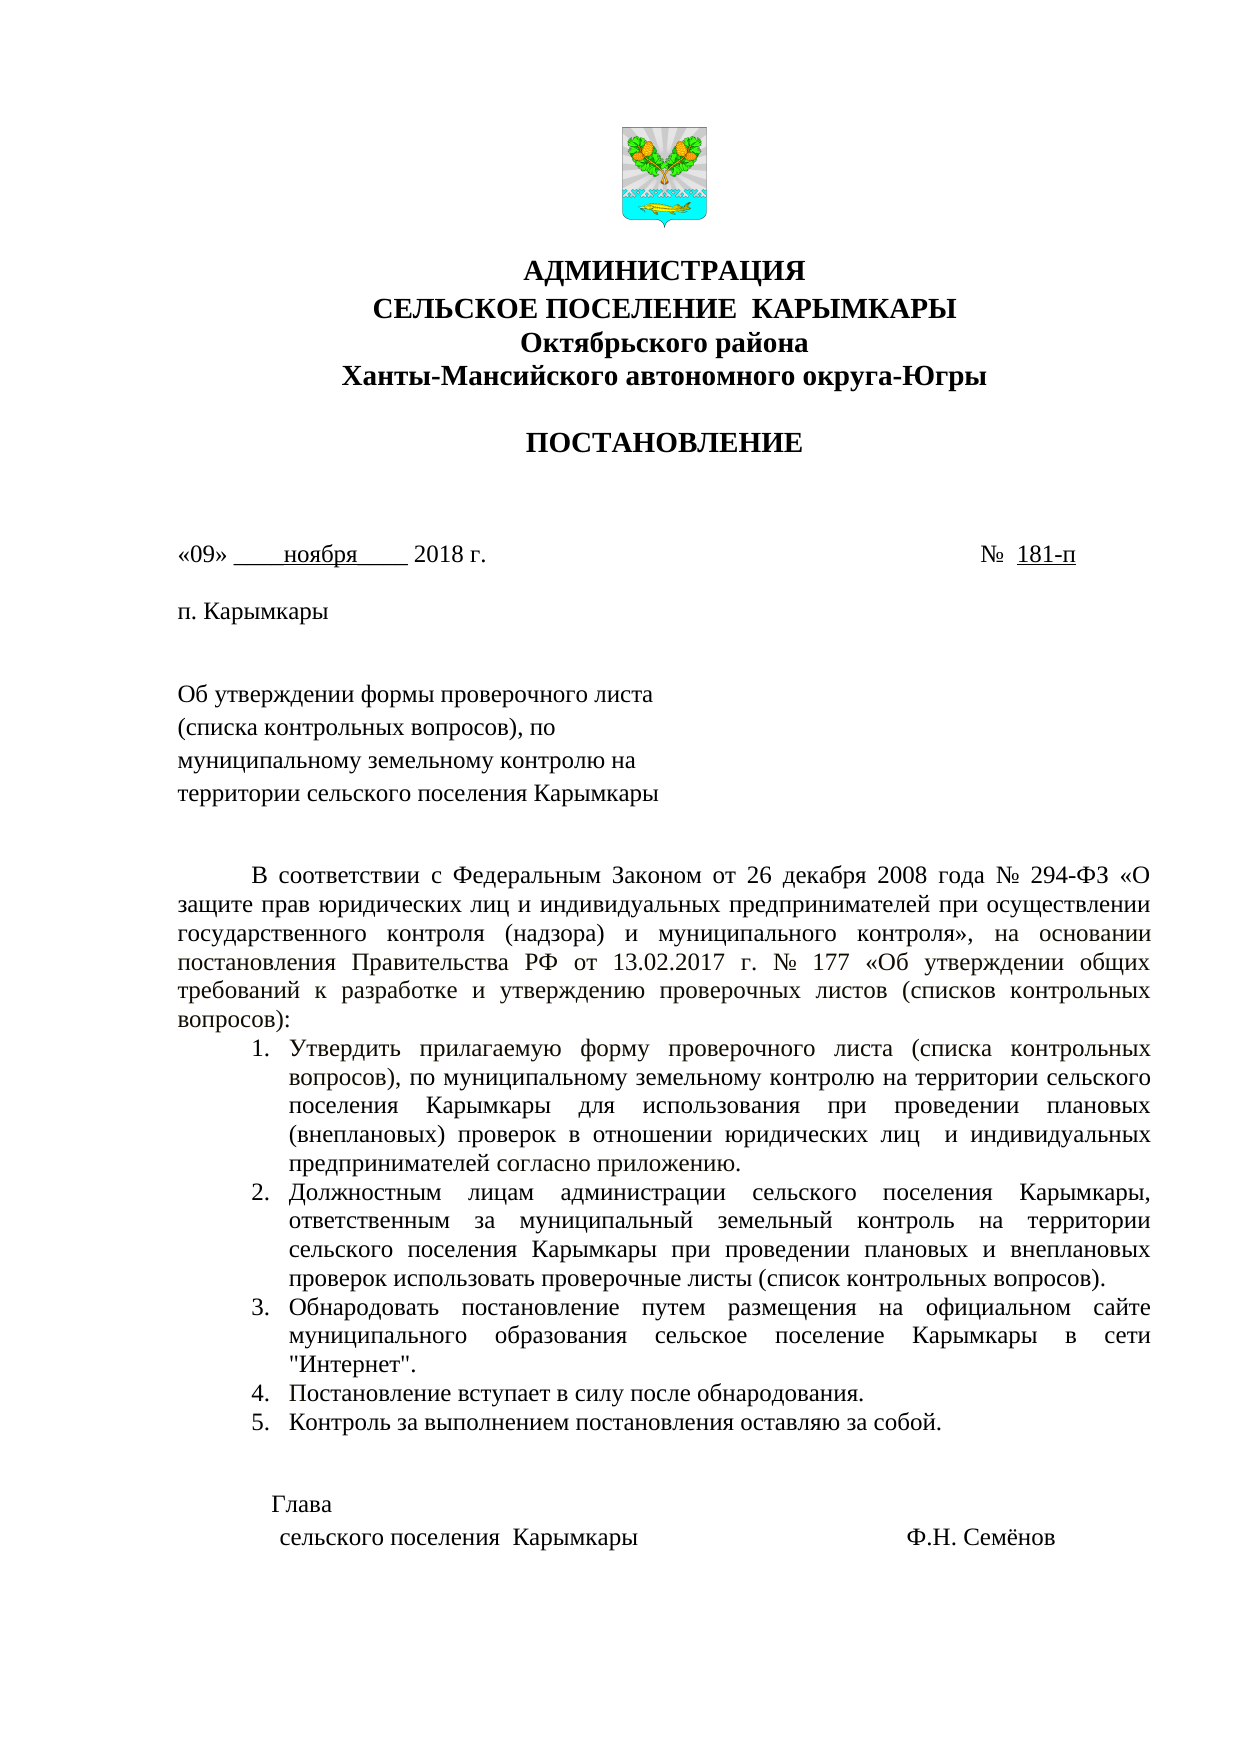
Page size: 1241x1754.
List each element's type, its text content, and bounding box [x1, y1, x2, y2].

list Контроль за выполнением постановления оставляю за собой. [251, 1407, 1152, 1435]
text СЕЛЬСКОЕ ПОСЕЛЕНИЕ КАРЫМКАРЫ [177, 291, 1152, 325]
text Ханты-Мансийского автономного округа-Югры [177, 358, 1152, 392]
text Глава [177, 1489, 1152, 1518]
text АДМИНИСТРАЦИЯ [177, 253, 1152, 286]
text сельского поселения Карымкары Ф.Н. Семёнов [177, 1522, 1152, 1551]
list Постановление вступает в силу после обнародования. [251, 1378, 1152, 1407]
text Октябрьского района [177, 325, 1152, 358]
text Об утверждении формы проверочного листа (списка контрольных вопросов), по муниципальному земельному контролю на территории сельского поселения Карымкары [177, 679, 664, 807]
text «09» ____ноября____ 2018 г. № 181-п [177, 539, 1152, 567]
list Обнародовать постановление путем размещения на официальном сайте муниципального образования сельское поселение Карымкары в сети "Интернет". [251, 1292, 1152, 1378]
list Утвердить прилагаемую форму проверочного листа (списка контрольных вопросов), по муниципальному земельному контролю на территории сельского поселения Карымкары для использования при проведении плановых (внеплановых) проверок в отношении юридических лиц и индивидуальных предпринимателей согласно приложению. [251, 1033, 1152, 1177]
list Должностным лицам администрации сельского поселения Карымкары, ответственным за муниципальный земельный контроль на территории сельского поселения Карымкары при проведении плановых и внеплановых проверок использовать проверочные листы (список контрольных вопросов). [251, 1177, 1152, 1292]
picture [622, 127, 707, 228]
text п. Карымкары [177, 596, 1152, 625]
text ПОСТАНОВЛЕНИЕ [177, 425, 1152, 459]
text В соответствии с Федеральным Законом от 26 декабря 2008 года № 294-ФЗ «О защите прав юридических лиц и индивидуальных предпринимателей при осуществлении государственного контроля (надзора) и муниципального контроля», на основании постановления Правительства РФ от 13.02.2017 г. № 177 «Об утверждении общих требований к разработке и утверждению проверочных листов (списков контрольных вопросов): [177, 860, 1152, 1033]
